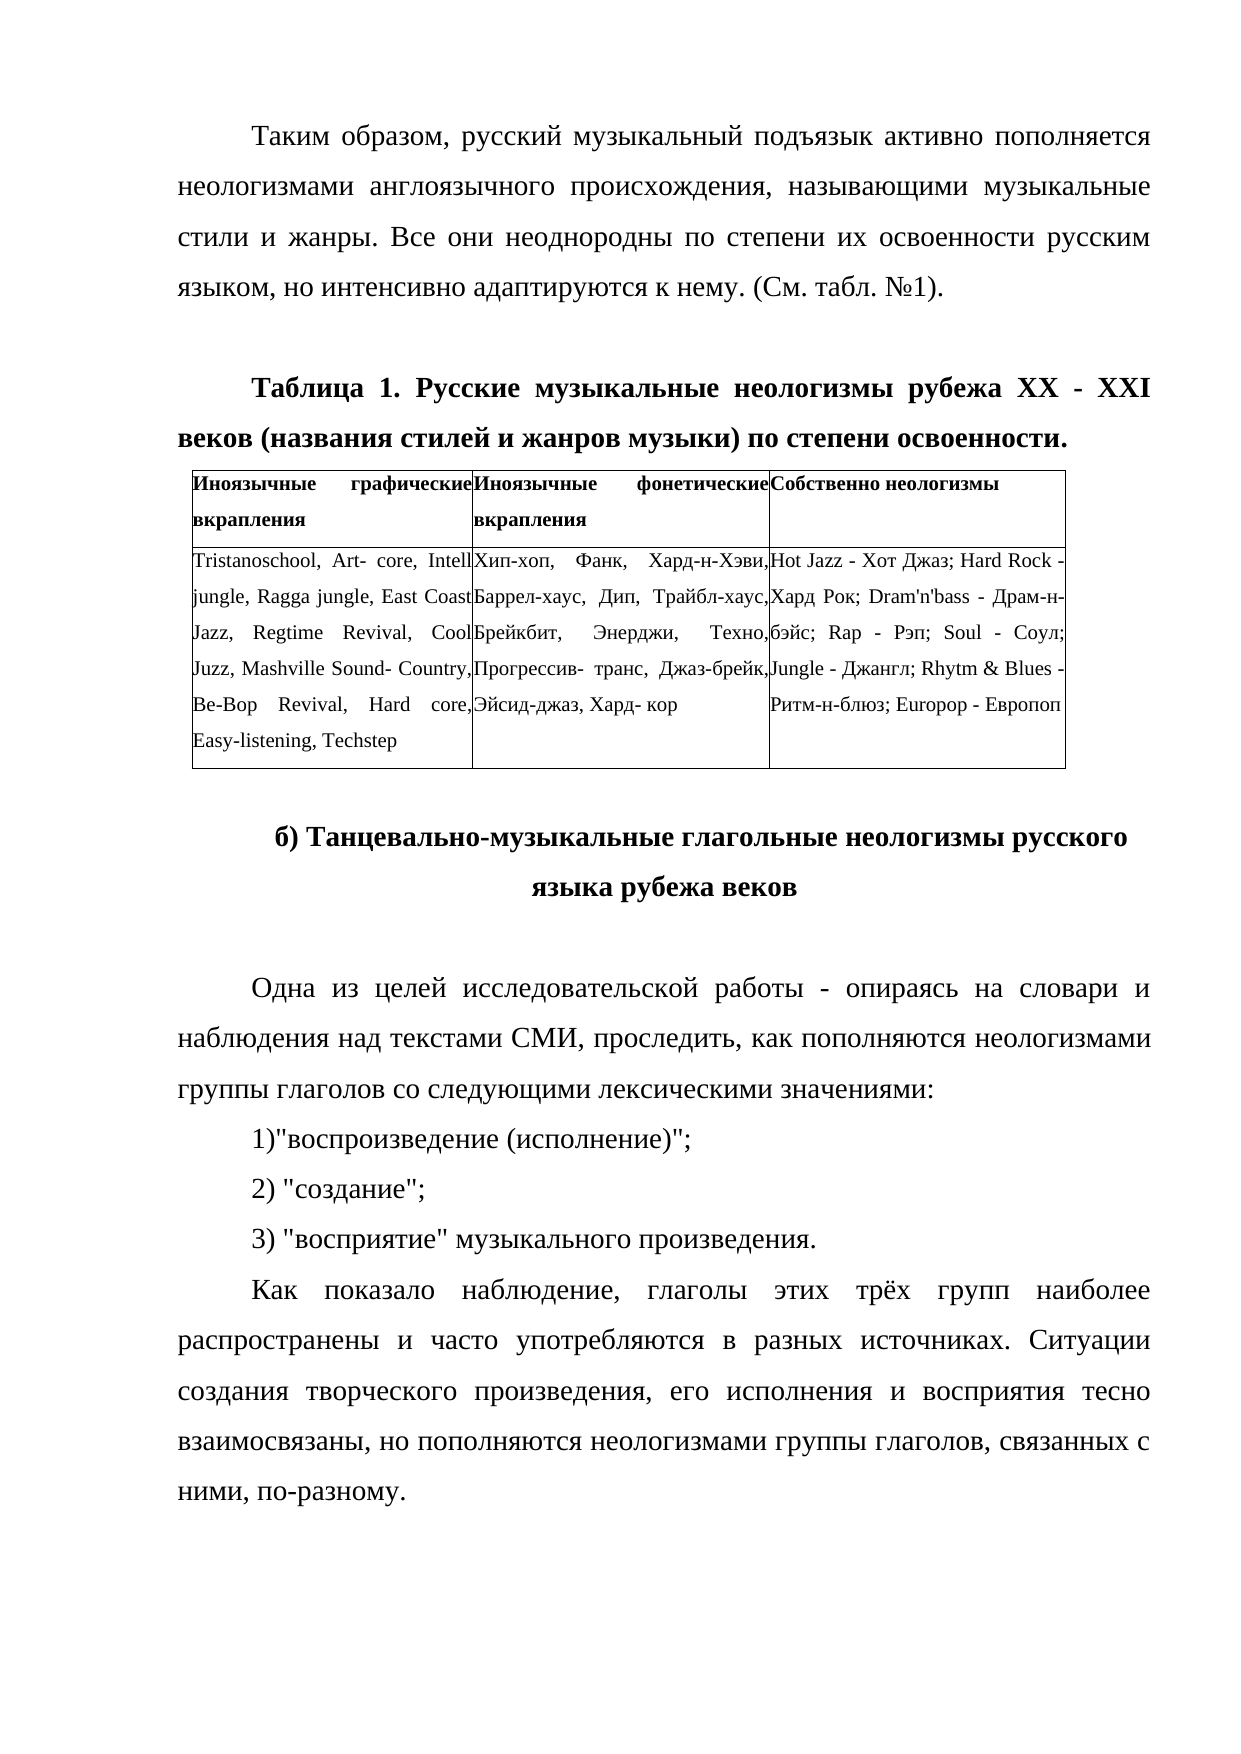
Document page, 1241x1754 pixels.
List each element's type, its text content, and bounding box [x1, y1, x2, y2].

text б) Танцевально-музыкальные глагольные неологизмы русского языка рубежа веков [177, 819, 1152, 903]
text 1)"воспроизведение (исполнение)"; [177, 1121, 1152, 1154]
table_header Иноязычные графические вкрапления [193, 471, 472, 547]
table_header Собственно неологизмы [770, 471, 1065, 547]
table_header Иноязычные фонетические вкрапления [473, 471, 769, 547]
table_cell Hot Jazz - Хот Джаз; Hard Rock - Хард Рок; Dram'n'bass - Драм-н-бэйс; Rap - Рэп; Soul - Соул; Jungle - Джангл; Rhytm & Blues - Ритм-н-блюз; Europop - Европоп [770, 548, 1065, 768]
table_cell Хип-хоп, Фанк, Хард-н-Хэви, Баррел-хаус, Дип, Трайбл-хаус, Брейкбит, Энерджи, Техно, Прогрессив- транс, Джаз-брейк, Эйсид-джаз, Хард- кор [473, 548, 769, 768]
text Как показало наблюдение, глаголы этих трёх групп наиболее распространены и часто употребляются в разных источниках. Ситуации создания творческого произведения, его исполнения и восприятия тесно взаимосвязаны, но пополняются неологизмами группы глаголов, связанных с ними, по-разному. [177, 1272, 1152, 1507]
text 3) "восприятие" музыкального произведения. [177, 1222, 1152, 1255]
text Таблица 1. Русские музыкальные неологизмы рубежа XX - XXI веков (названия стилей и жанров музыки) по степени освоенности. [177, 370, 1152, 453]
text 2) "создание"; [177, 1171, 1152, 1205]
table_cell Tristanoschool, Art- core, Intell jungle, Ragga jungle, East Coast Jazz, Regtime Revival, Cool Juzz, Mashville Sound- Country, Be-Bop Revival, Hard core, Easy-listening, Techstep [193, 548, 472, 768]
text Таким образом, русский музыкальный подъязык активно пополняется неологизмами англоязычного происхождения, называющими музыкальные стили и жанры. Все они неоднородны по степени их освоенности русским языком, но интенсивно адаптируются к нему. (См. табл. №1). [177, 118, 1152, 303]
text Одна из целей исследовательской работы - опираясь на словари и наблюдения над текстами СМИ, проследить, как пополняются неологизмами группы глаголов со следующими лексическими значениями: [177, 970, 1152, 1104]
